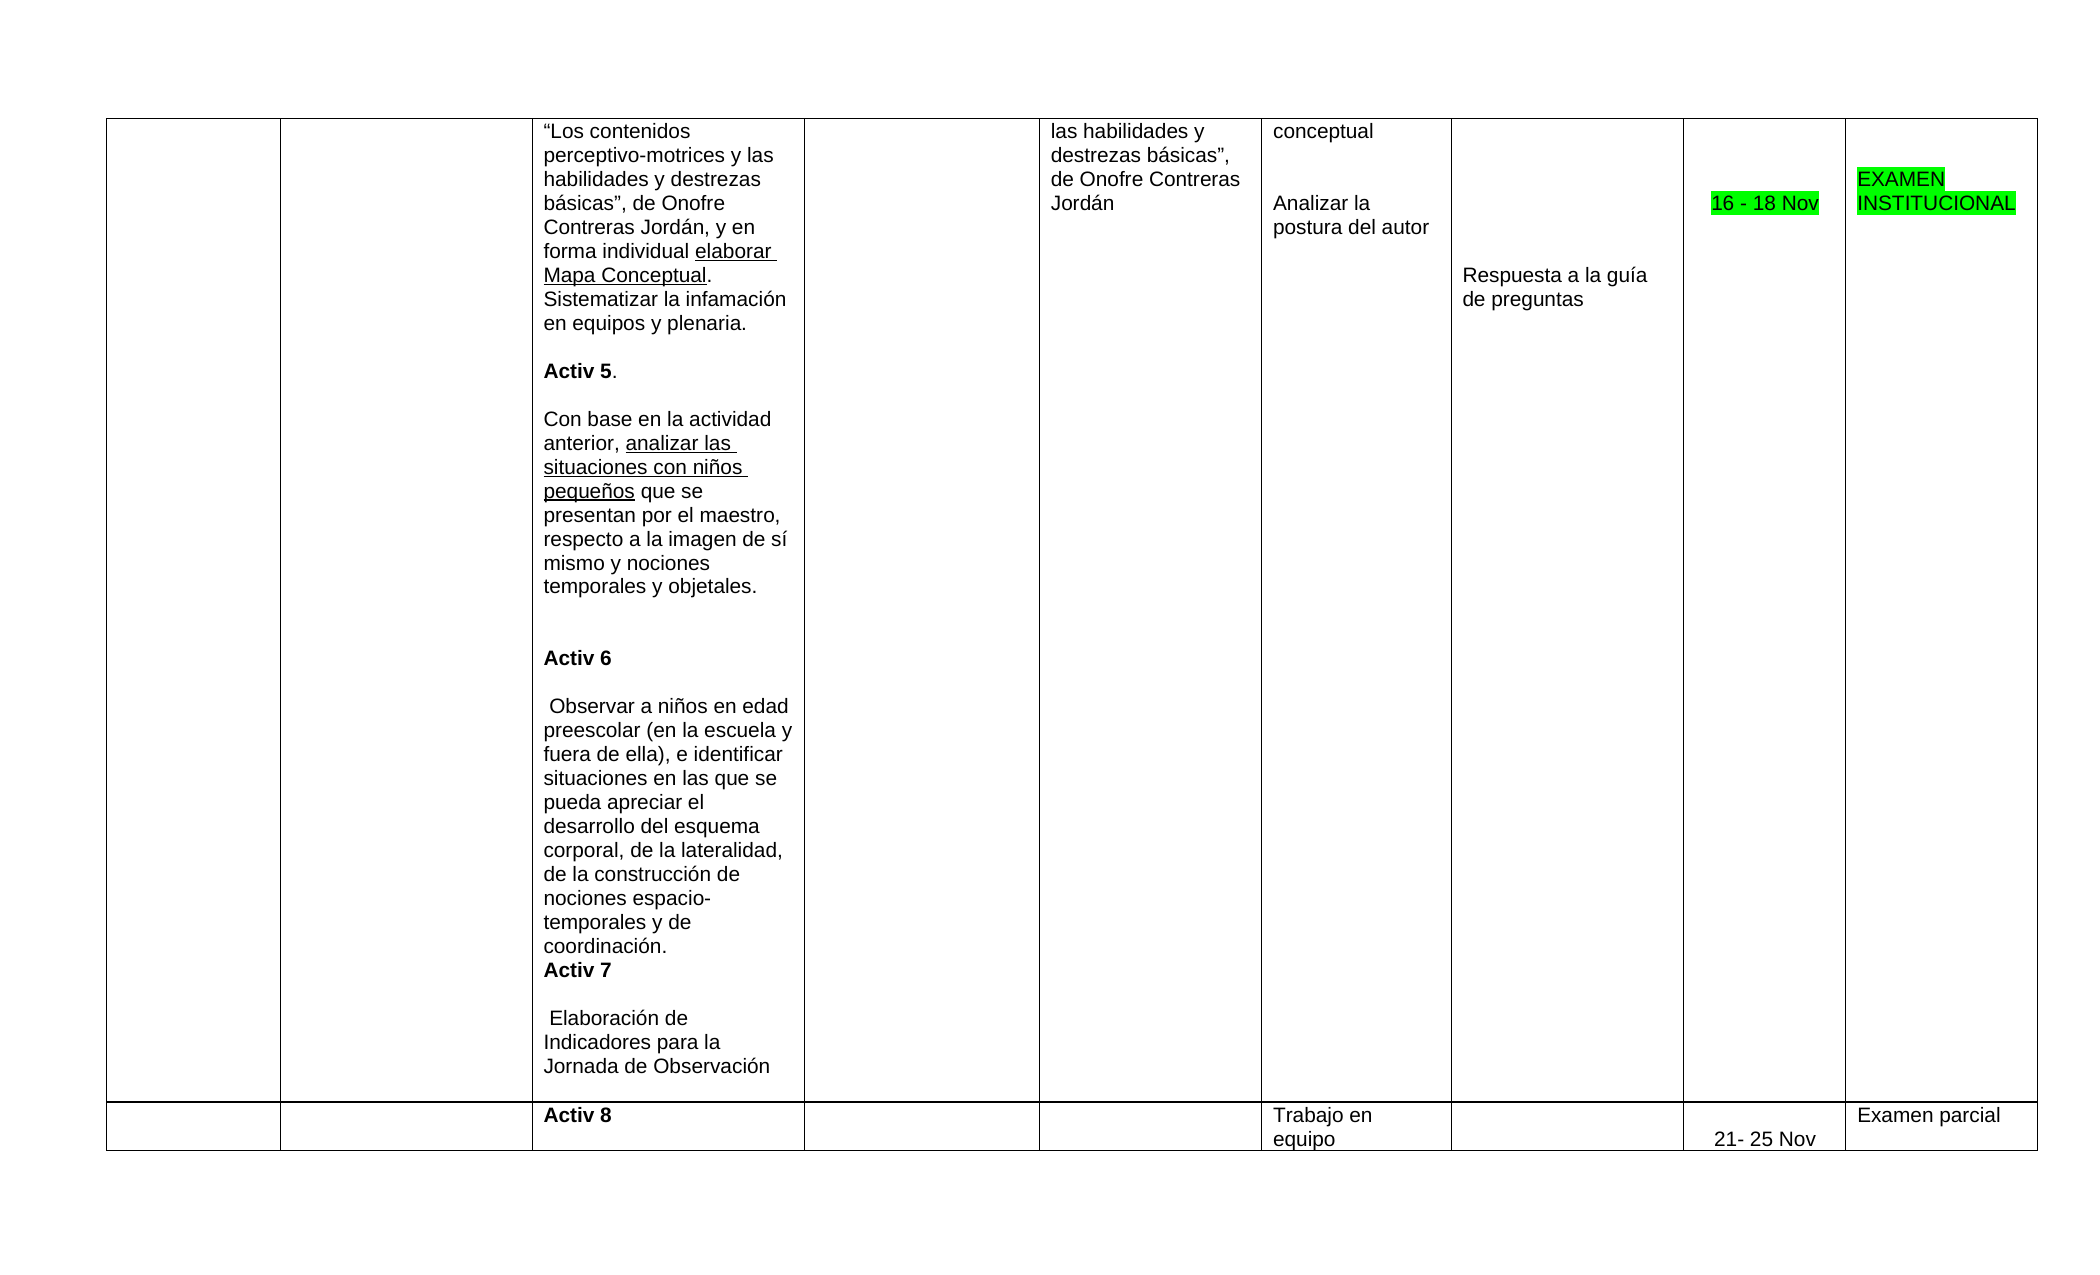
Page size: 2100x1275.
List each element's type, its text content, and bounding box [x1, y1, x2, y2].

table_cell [281, 1103, 532, 1150]
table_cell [1452, 119, 1683, 1101]
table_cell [1846, 119, 2037, 1101]
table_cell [1040, 119, 1261, 1101]
table_cell [107, 119, 280, 1101]
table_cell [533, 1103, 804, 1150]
table_cell Examen parcial [1846, 1103, 2037, 1150]
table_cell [1262, 1103, 1451, 1150]
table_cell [805, 1103, 1039, 1150]
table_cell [1262, 119, 1451, 1101]
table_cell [107, 1103, 280, 1150]
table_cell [1040, 1103, 1261, 1150]
table_cell 21- 25 Nov [1684, 1103, 1845, 1150]
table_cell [533, 119, 804, 1101]
table_cell [805, 119, 1039, 1101]
table_cell [1452, 1103, 1683, 1150]
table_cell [281, 119, 532, 1101]
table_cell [1684, 119, 1845, 1101]
